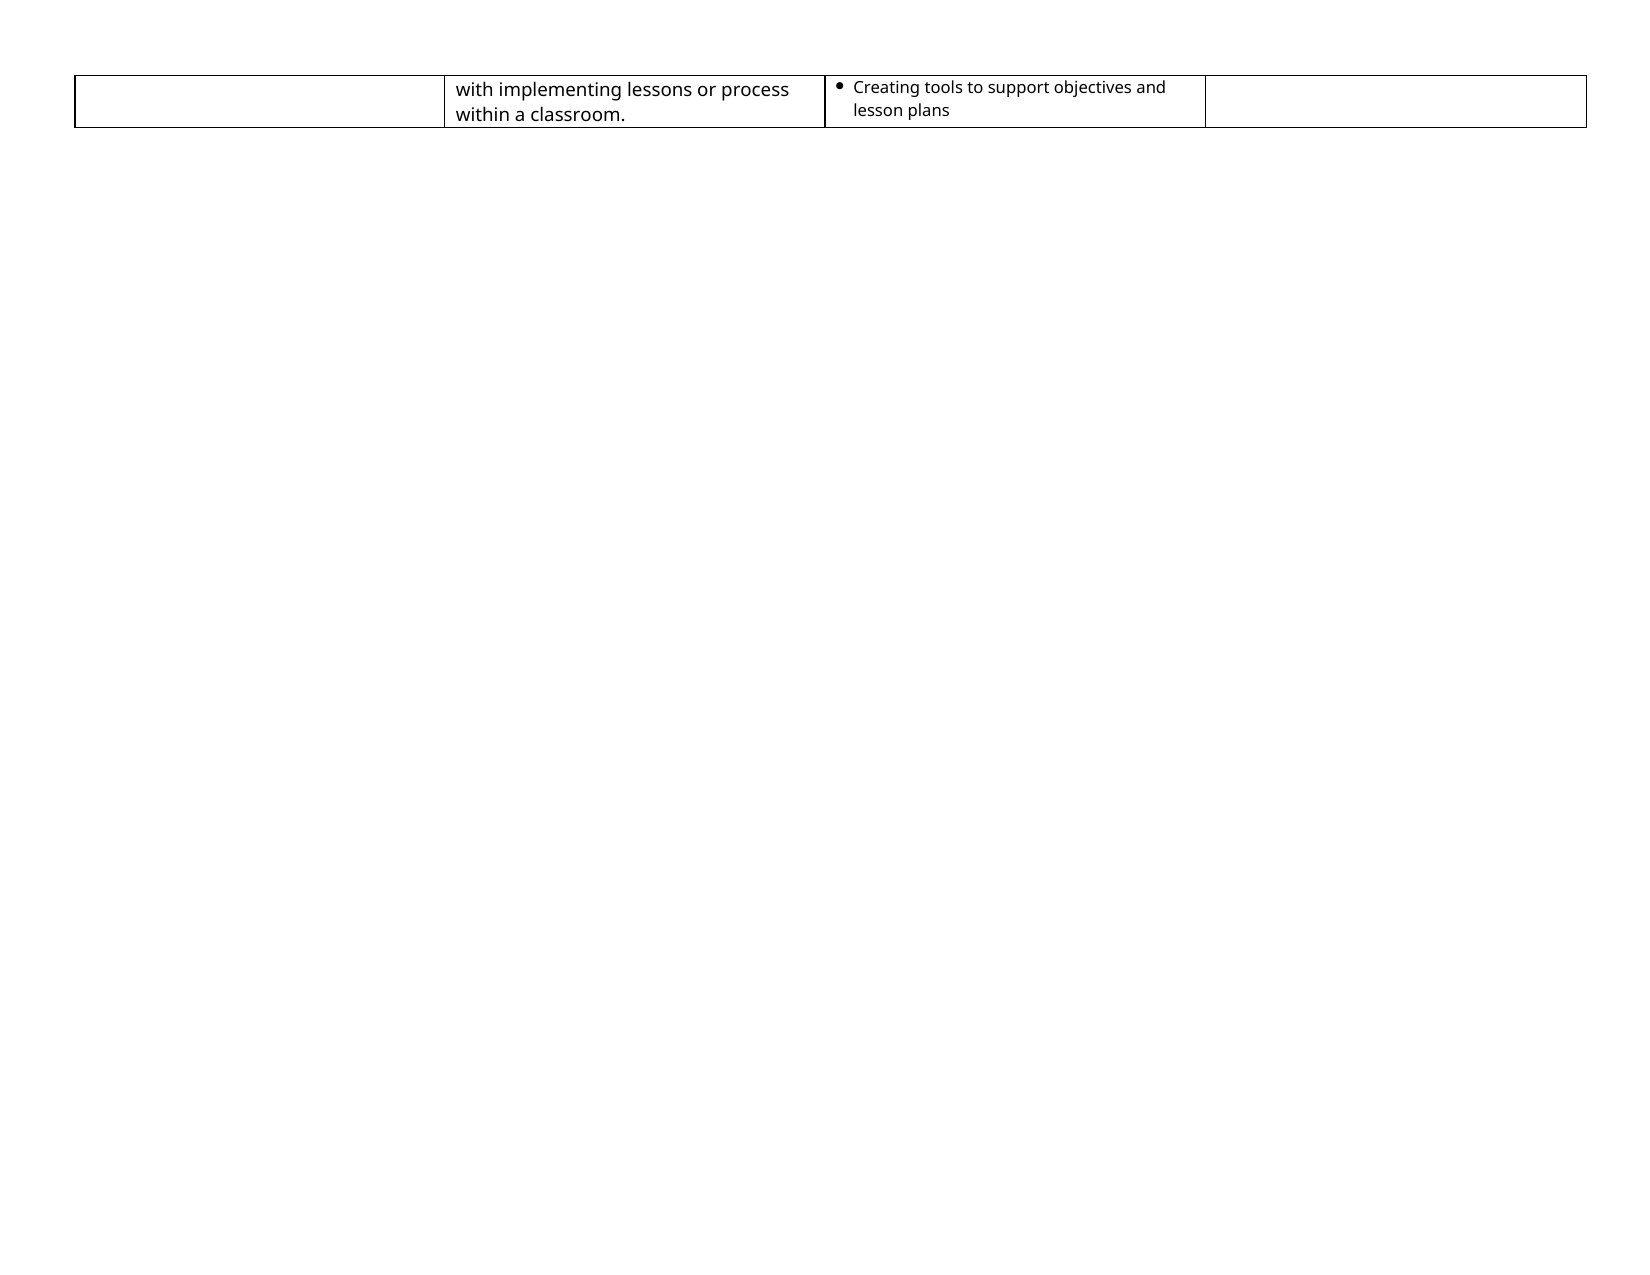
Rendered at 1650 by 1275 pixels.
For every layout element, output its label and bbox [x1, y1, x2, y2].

table_cell [826, 76, 1205, 127]
table_cell [445, 76, 824, 127]
table_cell [1206, 76, 1586, 127]
table_cell [76, 76, 444, 127]
